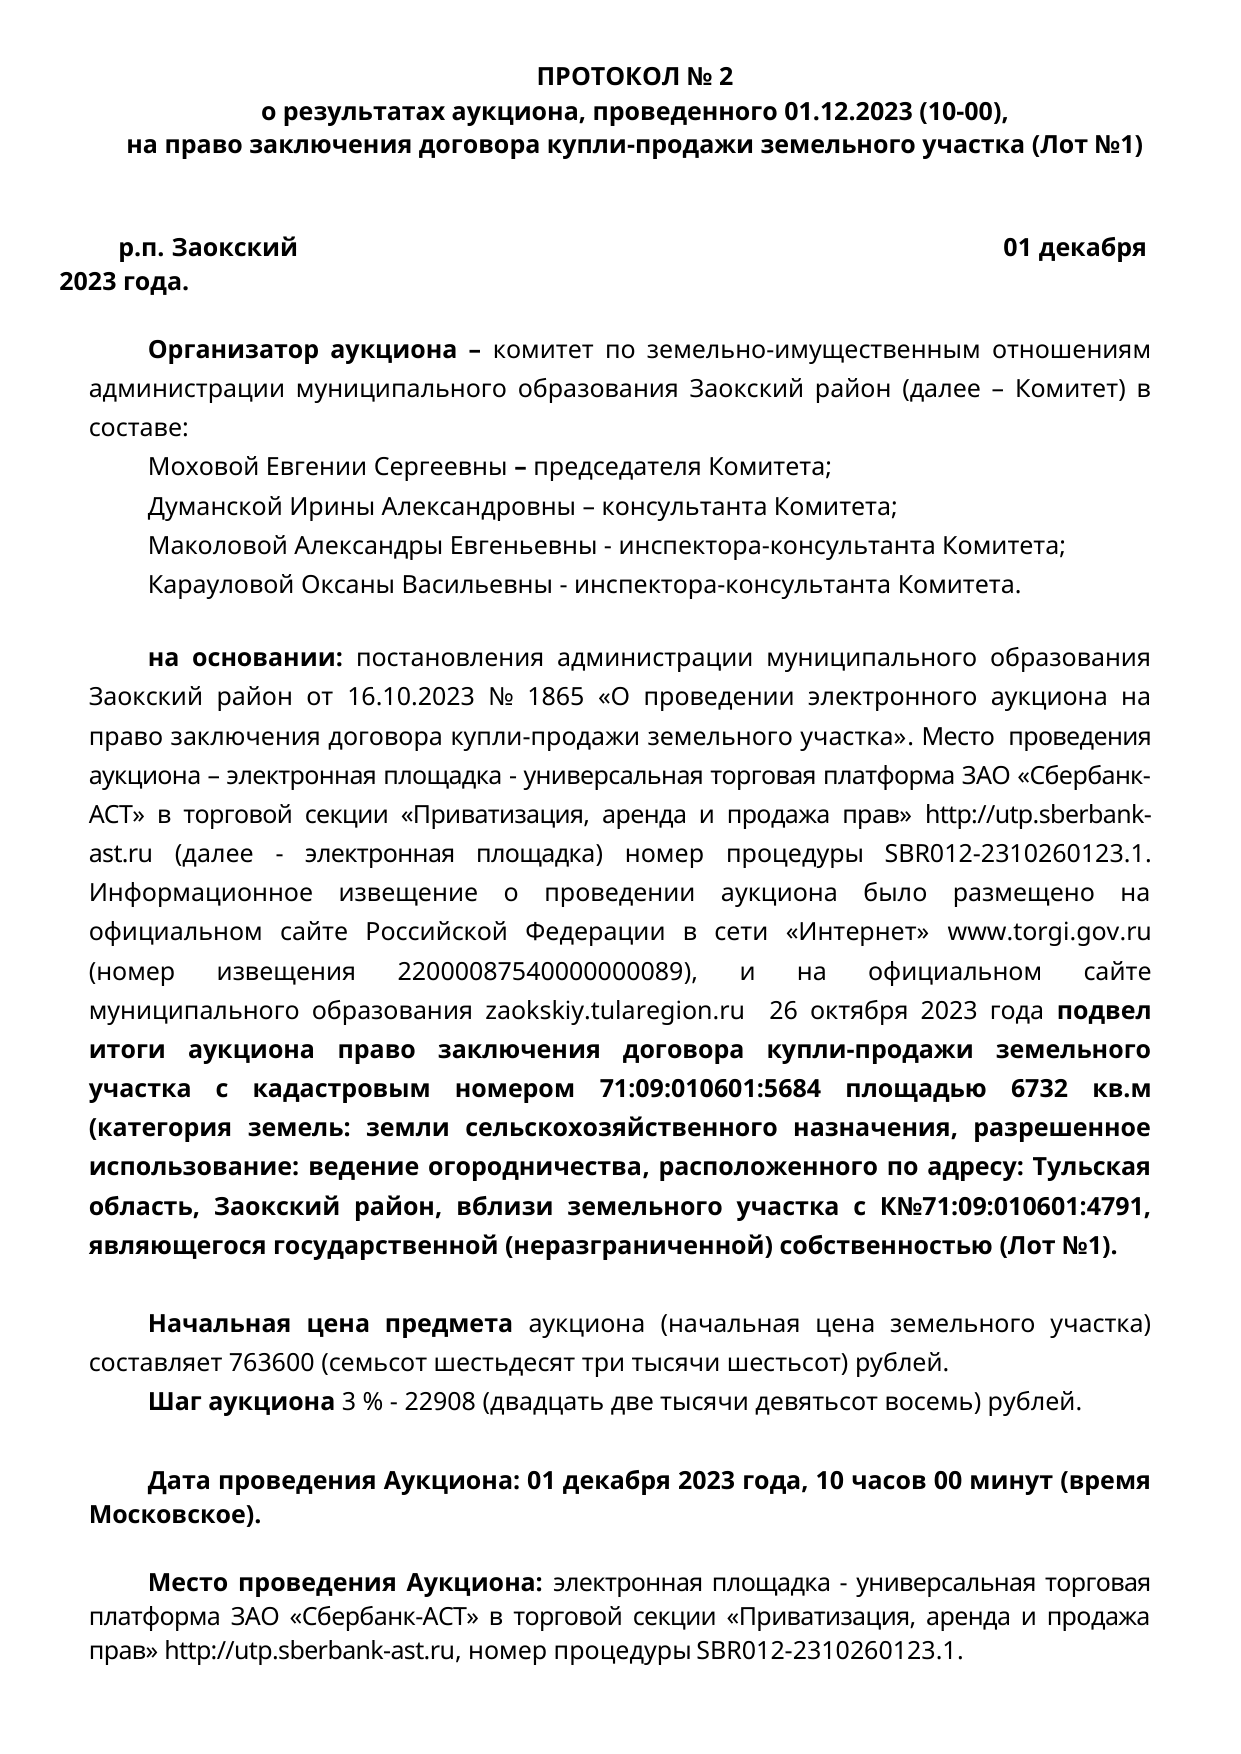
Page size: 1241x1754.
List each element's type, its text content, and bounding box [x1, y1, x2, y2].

text на основании: постановления администрации муниципального образования Заокский район от 16.10.2023 № 1865 «О проведении электронного аукциона на право заключения договора купли-продажи земельного участка». Место проведения аукциона – электронная площадка - универсальная торговая платформа ЗАО «Сбербанк-АСТ» в торговой секции «Приватизация, аренда и продажа прав» http://utp.sberbank-ast.ru (далее - электронная площадка) номер процедуры SBR012-2310260123.1. Информационное извещение о проведении аукциона было размещено на официальном сайте Российской Федерации в сети «Интернет» www.torgi.gov.ru (номер извещения 22000087540000000089), и на официальном сайте муниципального образования zaokskiy.tularegion.ru 26 октября 2023 года подвел итоги аукциона право заключения договора купли-продажи земельного участка с кадастровым номером 71:09:010601:5684 площадью 6732 кв.м (категория земель: земли сельскохозяйственного назначения, разрешенное использование: ведение огородничества, расположенного по адресу: Тульская область, Заокский район, вблизи земельного участка с К№71:09:010601:4791, являющегося государственной (неразграниченной) собственностью (Лот №1). [88, 640, 1152, 1261]
text Маколовой Александры Евгеньевны - инспектора-консультанта Комитета; [88, 527, 1152, 561]
text ПРОТОКОЛ № 2 [59, 59, 1152, 93]
text Моховой Евгении Сергеевны – председателя Комитета; [88, 449, 1152, 483]
text на право заключения договора купли-продажи земельного участка (Лот №1) [59, 127, 1152, 161]
text Организатор аукциона – комитет по земельно-имущественным отношениям администрации муниципального образования Заокский район (далее – Комитет) в составе: [88, 332, 1152, 444]
text Место проведения Аукциона: электронная площадка - универсальная торговая платформа ЗАО «Сбербанк-АСТ» в торговой секции «Приватизация, аренда и продажа прав» http://utp.sberbank-ast.ru, номер процедуры SBR012-2310260123.1. [88, 1564, 1152, 1667]
text Думанской Ирины Александровны – консультанта Комитета; [88, 488, 1152, 522]
text Начальная цена предмета аукциона (начальная цена земельного участка) составляет 763600 (семьсот шестьдесят три тысячи шестьсот) рублей. [88, 1306, 1152, 1379]
text р.п. Заокский 01 декабря 2023 года. [59, 229, 1152, 297]
text о результатах аукциона, проведенного 01.12.2023 (10-00), [59, 93, 1152, 127]
text Дата проведения Аукциона: 01 декабря 2023 года, 10 часов 00 минут (время Московское). [88, 1462, 1152, 1530]
text Карауловой Оксаны Васильевны - инспектора-консультанта Комитета. [88, 567, 1152, 601]
text Шаг аукциона 3 % - 22908 (двадцать две тысячи девятьсот восемь) рублей. [88, 1384, 1152, 1418]
